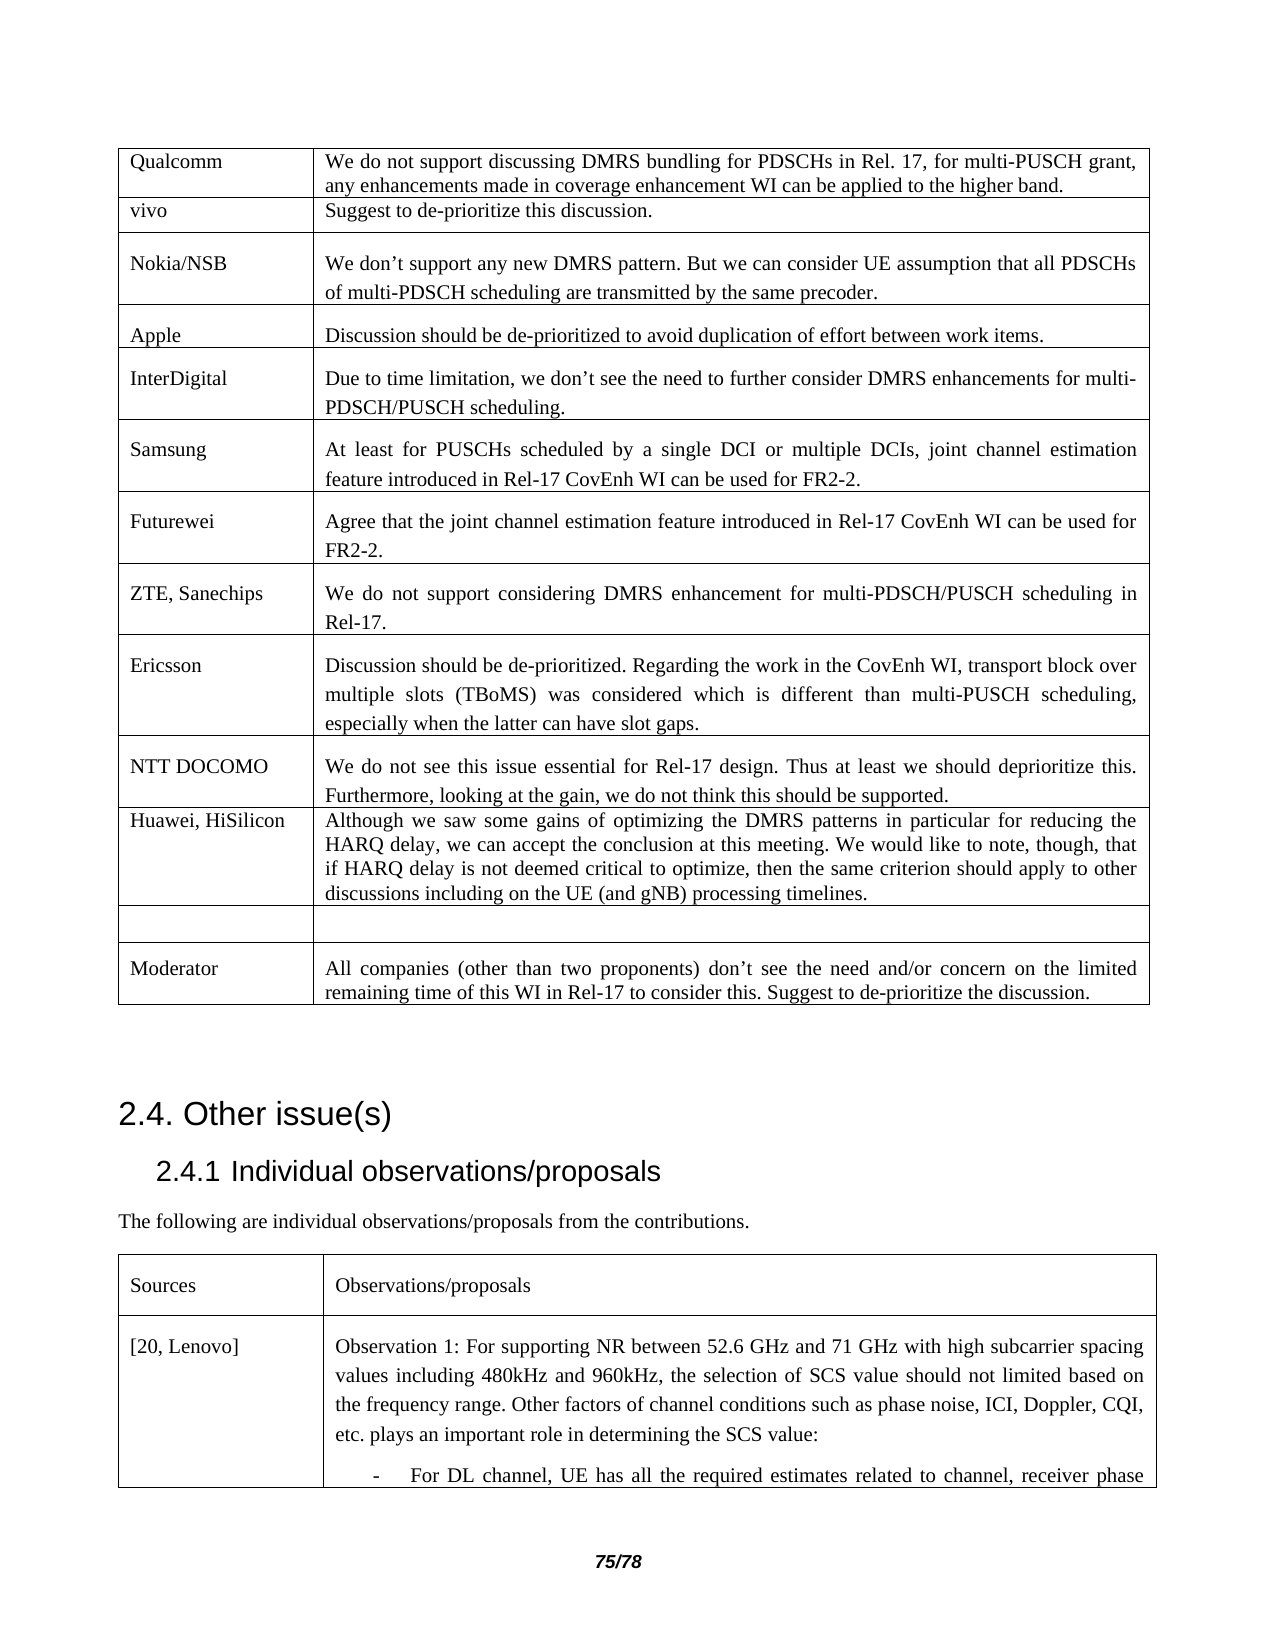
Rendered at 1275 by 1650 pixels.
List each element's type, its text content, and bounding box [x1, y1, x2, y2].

table_cell At least for PUSCHs scheduled by a single DCI or multiple DCIs, joint channel estimation feature introduced in Rel-17 CovEnh WI can be used for FR2-2. [314, 420, 1149, 491]
table_cell Although we saw some gains of optimizing the DMRS patterns in particular for reducing the HARQ delay, we can accept the conclusion at this meeting. We would like to note, though, that if HARQ delay is not deemed critical to optimize, then the same criterion should apply to other discussions including on the UE (and gNB) processing timelines. [314, 808, 1149, 904]
table_cell Due to time limitation, we don’t see the need to further consider DMRS enhancements for multi-PDSCH/PUSCH scheduling. [314, 348, 1149, 419]
table_cell We do not see this issue essential for Rel-17 design. Thus at least we should deprioritize this. Furthermore, looking at the gain, we do not think this should be supported. [314, 736, 1149, 807]
table_cell Apple [119, 305, 313, 347]
subtitle Individual observations/proposals [156, 1154, 1157, 1188]
table_cell Discussion should be de-prioritized to avoid duplication of effort between work items. [314, 305, 1149, 347]
text The following are individual observations/proposals from the contributions. [118, 1209, 1157, 1233]
table_header Sources [119, 1255, 323, 1315]
table_cell Huawei, HiSilicon [119, 808, 313, 904]
table_cell ZTE, Sanechips [119, 564, 313, 634]
table_cell [20, Lenovo] [119, 1316, 323, 1487]
table_header Observations/proposals [324, 1255, 1156, 1315]
table_cell We do not support considering DMRS enhancement for multi-PDSCH/PUSCH scheduling in Rel-17. [314, 564, 1149, 634]
table_cell vivo [119, 198, 313, 232]
table_cell Futurewei [119, 492, 313, 562]
table_cell [314, 906, 1149, 942]
table_cell Nokia/NSB [119, 233, 313, 304]
table_cell We don’t support any new DMRS pattern. But we can consider UE assumption that all PDSCHs of multi-PDSCH scheduling are transmitted by the same precoder. [314, 233, 1149, 304]
table_cell Qualcomm [119, 149, 313, 197]
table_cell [324, 1316, 1156, 1487]
table_cell Agree that the joint channel estimation feature introduced in Rel-17 CovEnh WI can be used for FR2-2. [314, 492, 1149, 562]
table_cell InterDigital [119, 348, 313, 419]
table_cell NTT DOCOMO [119, 736, 313, 807]
table_cell We do not support discussing DMRS bundling for PDSCHs in Rel. 17, for multi-PUSCH grant, any enhancements made in coverage enhancement WI can be applied to the higher band. [314, 149, 1149, 197]
table_cell [119, 906, 313, 942]
table_cell Ericsson [119, 635, 313, 735]
subtitle 2.4. Other issue(s) [118, 1094, 1157, 1133]
table_cell Suggest to de-prioritize this discussion. [314, 198, 1149, 232]
table_cell Samsung [119, 420, 313, 491]
table_cell Discussion should be de-prioritized. Regarding the work in the CovEnh WI, transport block over multiple slots (TBoMS) was considered which is different than multi-PUSCH scheduling, especially when the latter can have slot gaps. [314, 635, 1149, 735]
table_cell All companies (other than two proponents) don’t see the need and/or concern on the limited remaining time of this WI in Rel-17 to consider this. Suggest to de-prioritize the discussion. [314, 943, 1149, 1004]
table_cell Moderator [119, 943, 313, 1004]
